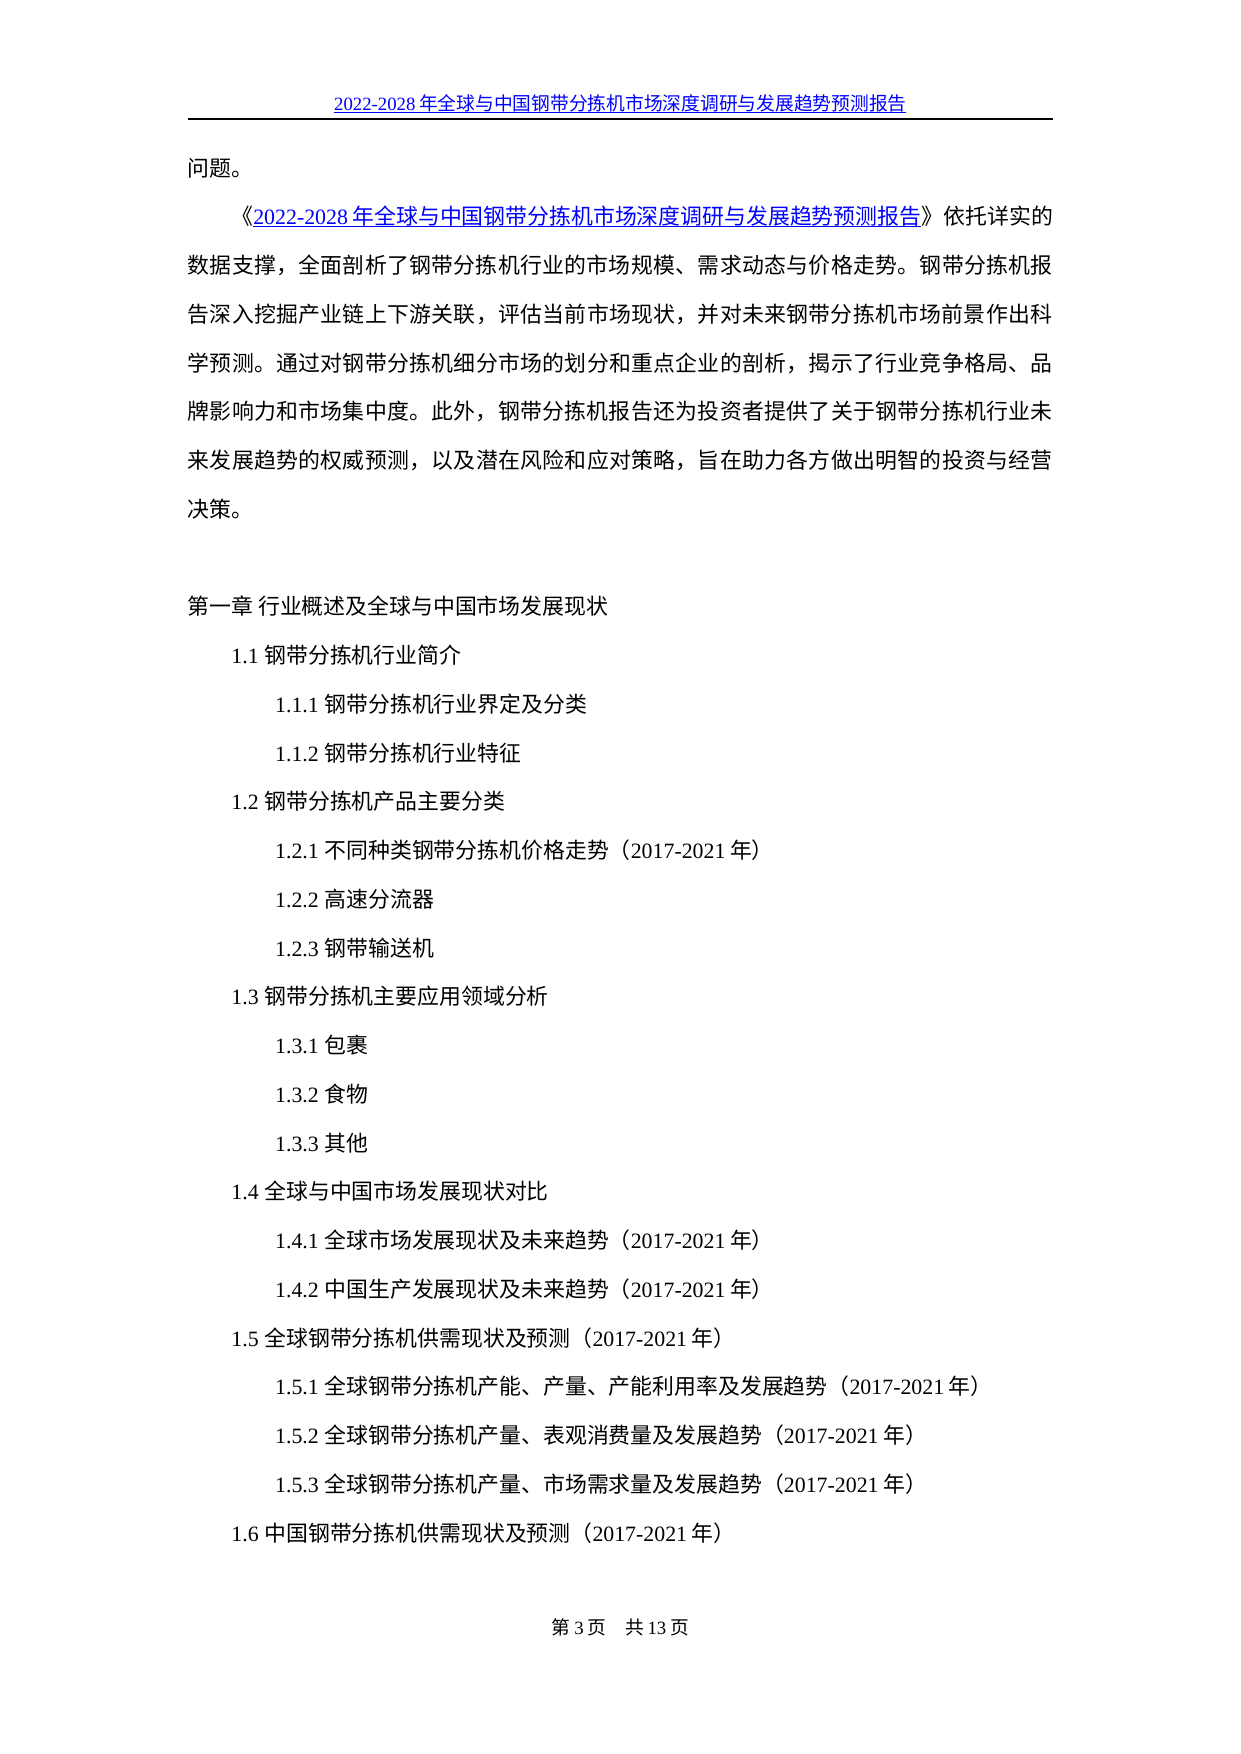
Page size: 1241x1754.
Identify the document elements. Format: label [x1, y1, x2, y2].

text [187, 150, 1053, 1548]
